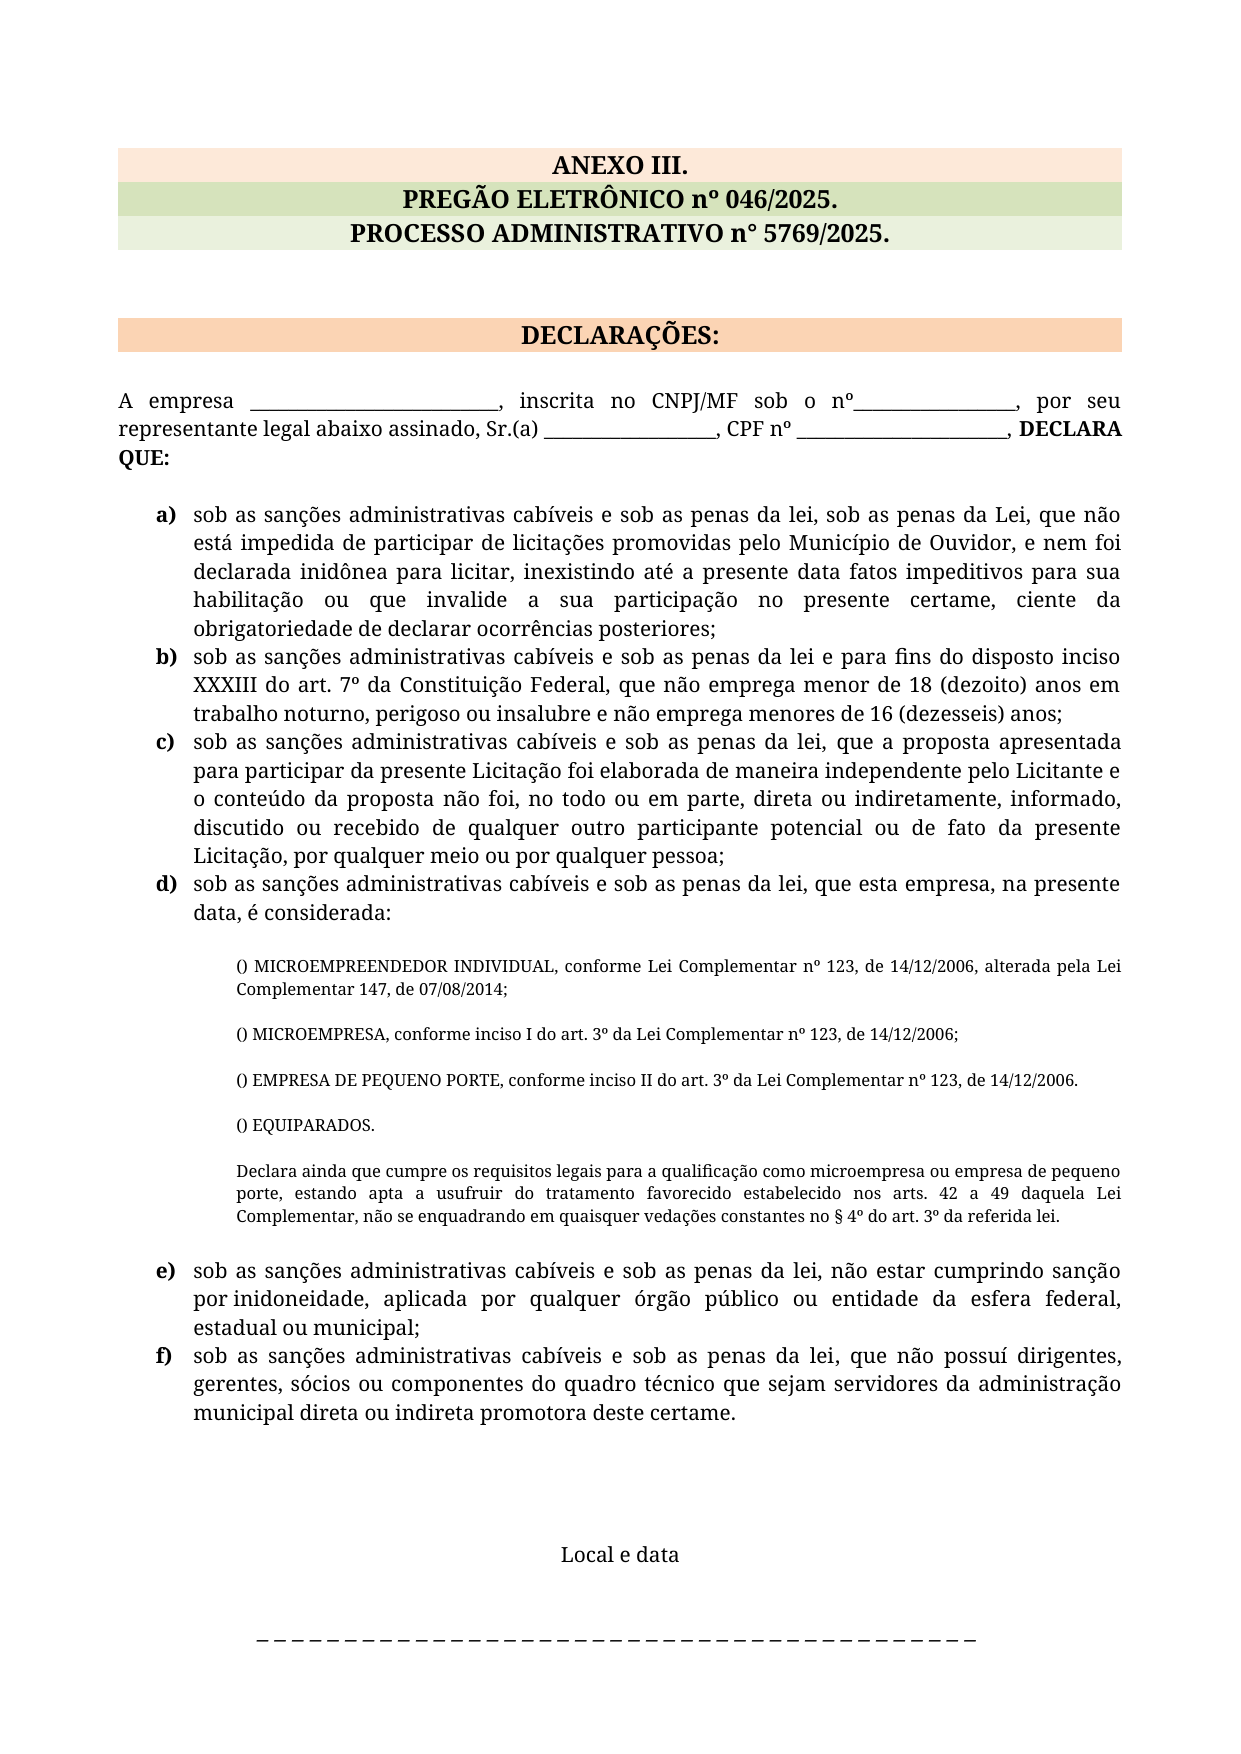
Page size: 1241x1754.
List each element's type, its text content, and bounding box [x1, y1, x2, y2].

list sob as sanções administrativas cabíveis e sob as penas da lei e para fins do disposto inciso XXXIII do art. 7º da Constituição Federal, que não emprega menor de 18 (dezoito) anos em trabalho noturno, perigoso ou insalubre e não emprega menores de 16 (dezesseis) anos; [156, 642, 1122, 727]
text () EQUIPARADOS. [236, 1114, 1122, 1137]
text () MICROEMPREENDEDOR INDIVIDUAL, conforme Lei Complementar nº 123, de 14/12/2006, alterada pela Lei Complementar 147, de 07/08/2014; [236, 955, 1122, 1000]
text Local e data [118, 1540, 1122, 1569]
text A empresa __________________________, inscrita no CNPJ/MF sob o nº_________________, por seu representante legal abaixo assinado, Sr.(a) __________________, CPF nº ______________________, DECLARA QUE: [118, 386, 1122, 471]
list sob as sanções administrativas cabíveis e sob as penas da lei, que a proposta apresentada para participar da presente Licitação foi elaborada de maneira independente pelo Licitante e o conteúdo da proposta não foi, no todo ou em parte, direta ou indiretamente, informado, discutido ou recebido de qualquer outro participante potencial ou de fato da presente Licitação, por qualquer meio ou por qualquer pessoa; [156, 727, 1122, 869]
text Declara ainda que cumpre os requisitos legais para a qualificação como microempresa ou empresa de pequeno porte, estando apta a usufruir do tratamento favorecido estabelecido nos arts. 42 a 49 daquela Lei Complementar, não se enquadrando em quaisquer vedações constantes no § 4º do art. 3º da referida lei. [236, 1159, 1122, 1227]
list sob as sanções administrativas cabíveis e sob as penas da lei, que não possuí dirigentes, gerentes, sócios ou componentes do quadro técnico que sejam servidores da administração municipal direta ou indireta promotora deste certame. [156, 1341, 1122, 1426]
list sob as sanções administrativas cabíveis e sob as penas da lei, que esta empresa, na presente data, é considerada: [156, 869, 1122, 926]
text DECLARAÇÕES: [118, 318, 1122, 352]
text () EMPRESA DE PEQUENO PORTE, conforme inciso II do art. 3º da Lei Complementar nº 123, de 14/12/2006. [236, 1068, 1122, 1091]
text PREGÃO ELETRÔNICO nº 046/2025. [118, 182, 1122, 216]
text () MICROEMPRESA, conforme inciso I do art. 3º da Lei Complementar nº 123, de 14/12/2006; [236, 1023, 1122, 1046]
text PROCESSO ADMINISTRATIVO n° 5769/2025. [118, 216, 1122, 250]
list sob as sanções administrativas cabíveis e sob as penas da lei, não estar cumprindo sanção por inidoneidade, aplicada por qualquer órgão público ou entidade da esfera federal, estadual ou municipal; [156, 1256, 1122, 1341]
list sob as sanções administrativas cabíveis e sob as penas da lei, sob as penas da Lei, que não está impedida de participar de licitações promovidas pelo Município de Ouvidor, e nem foi declarada inidônea para licitar, inexistindo até a presente data fatos impeditivos para sua habilitação ou que invalide a sua participação no presente certame, ciente da obrigatoriedade de declarar ocorrências posteriores; [156, 500, 1122, 642]
text ANEXO III. [118, 148, 1122, 182]
